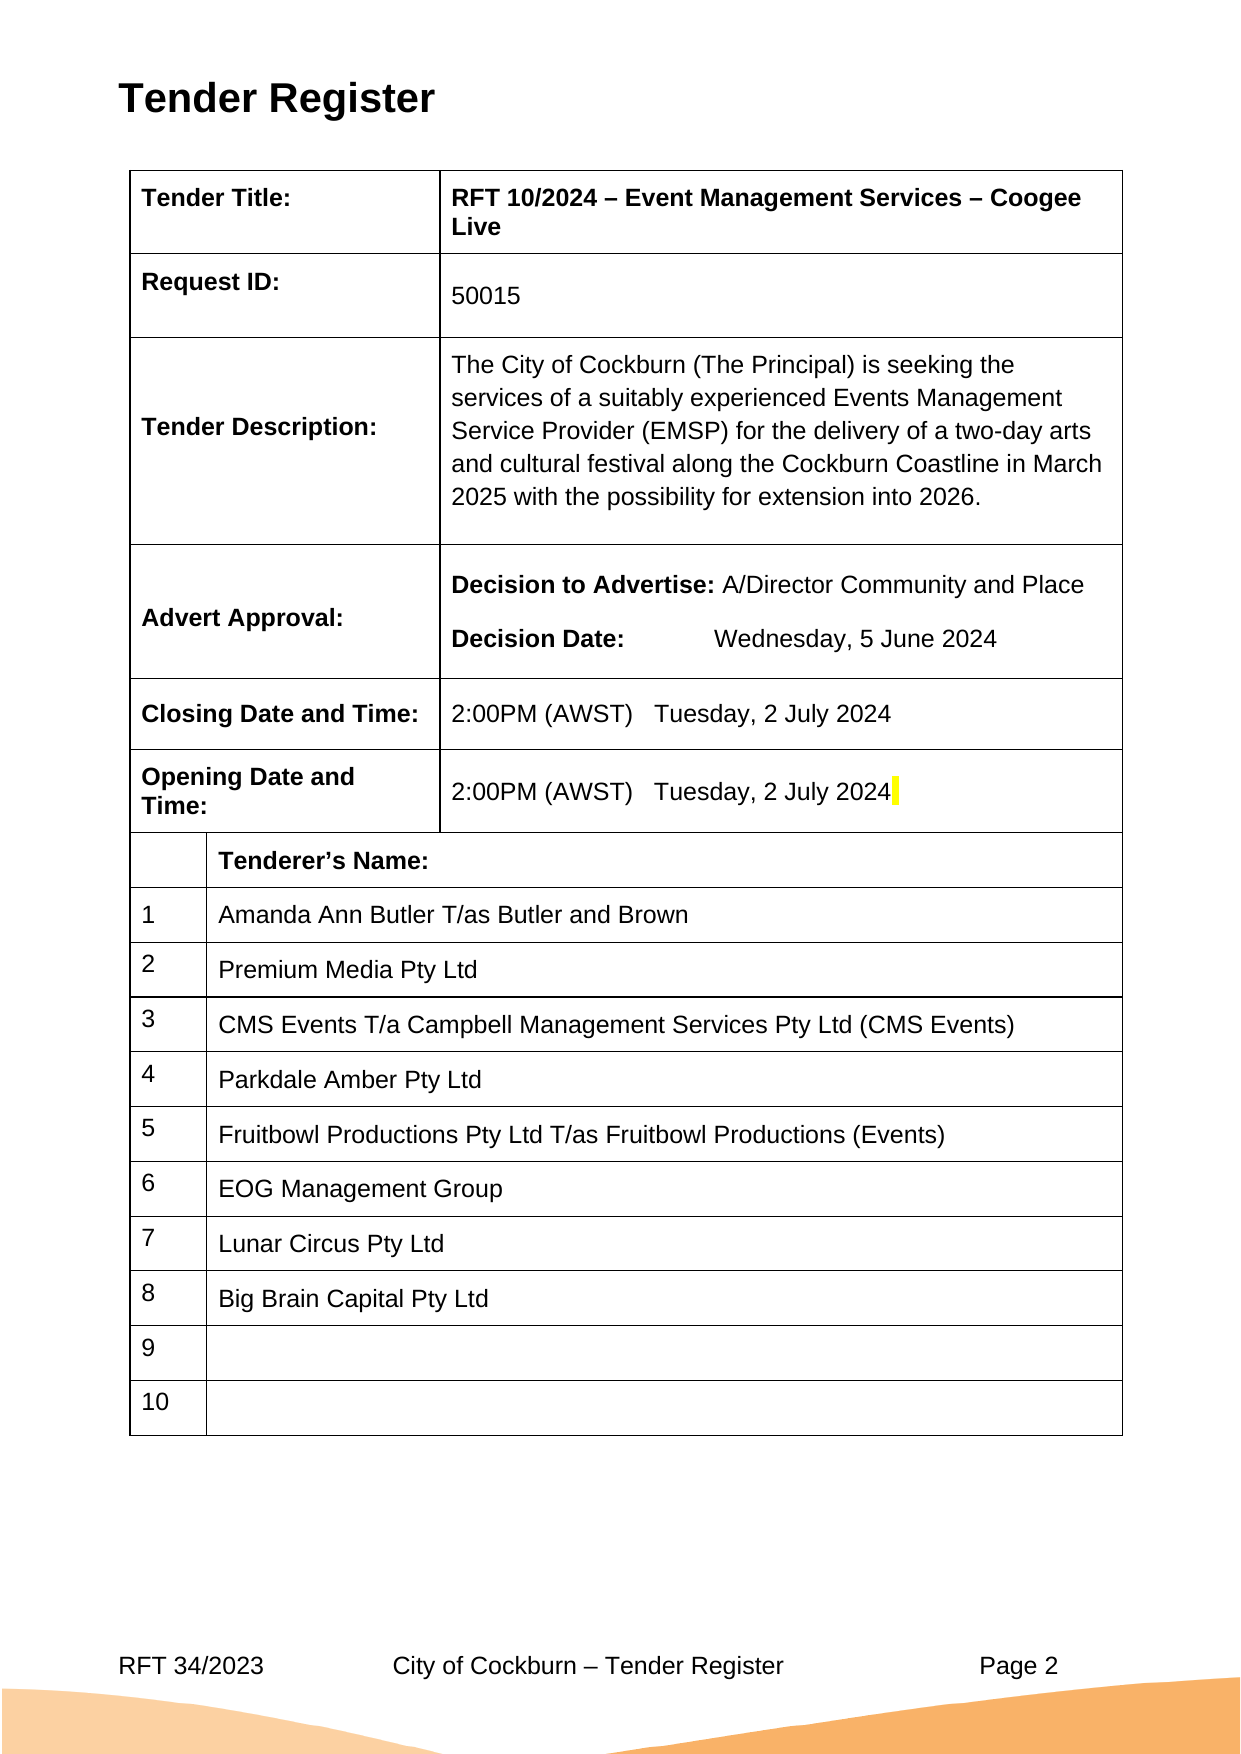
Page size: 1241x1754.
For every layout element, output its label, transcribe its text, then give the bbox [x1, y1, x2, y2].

table_cell 7 [131, 1217, 206, 1270]
table_cell Amanda Ann Butler T/as Butler and Brown [207, 888, 1122, 942]
table_cell Advert Approval: [131, 545, 439, 678]
table_cell 2:00PM (AWST) [441, 679, 1122, 748]
table_cell Opening Date and Time: [131, 750, 439, 832]
table_cell Big Brain Capital Pty Ltd [207, 1271, 1122, 1325]
table_cell Decision to Advertise: A/Director Community and Place Decision Date: [441, 545, 1122, 678]
table_cell 1 [131, 888, 206, 942]
table_cell Fruitbowl Productions Pty Ltd T/as Fruitbowl Productions (Events) [207, 1107, 1122, 1161]
table_cell 50015 [441, 254, 1122, 337]
table_cell [131, 833, 206, 887]
table_header Tender Title: [131, 171, 439, 253]
table_cell Lunar Circus Pty Ltd [207, 1217, 1122, 1270]
table_cell 10 [131, 1381, 206, 1435]
table_cell 8 [131, 1271, 206, 1325]
table_cell Tender Description: [131, 338, 439, 544]
table_cell Closing Date and Time: [131, 679, 439, 748]
table_cell 2 [131, 943, 206, 996]
table_header RFT 10/2024 – Event Management Services – Coogee Live [441, 171, 1122, 253]
table_cell 2:00PM (AWST) [441, 750, 1122, 832]
table_cell EOG Management Group [207, 1162, 1122, 1216]
table_cell Parkdale Amber Pty Ltd [207, 1052, 1122, 1106]
table_cell 5 [131, 1107, 206, 1161]
table_cell The City of Cockburn (The Principal) is seeking the services of a suitably experienced Events Management Service Provider (EMSP) for the delivery of a two-day arts and cultural festival along the Cockburn Coastline in March 2025 with the possibility for extension into 2026. [441, 338, 1122, 544]
picture [2, 1641, 1241, 1754]
table_cell 6 [131, 1162, 206, 1216]
table_cell 4 [131, 1052, 206, 1106]
table_cell Tenderer’s Name: [207, 833, 1122, 887]
table_cell [207, 1326, 1122, 1380]
table_cell Request ID: [131, 254, 439, 337]
table_cell Premium Media Pty Ltd [207, 943, 1122, 996]
table_cell 9 [131, 1326, 206, 1380]
table_cell 3 [131, 998, 206, 1051]
table_cell CMS Events T/a Campbell Management Services Pty Ltd (CMS Events) [207, 998, 1122, 1051]
table_cell [207, 1381, 1122, 1435]
